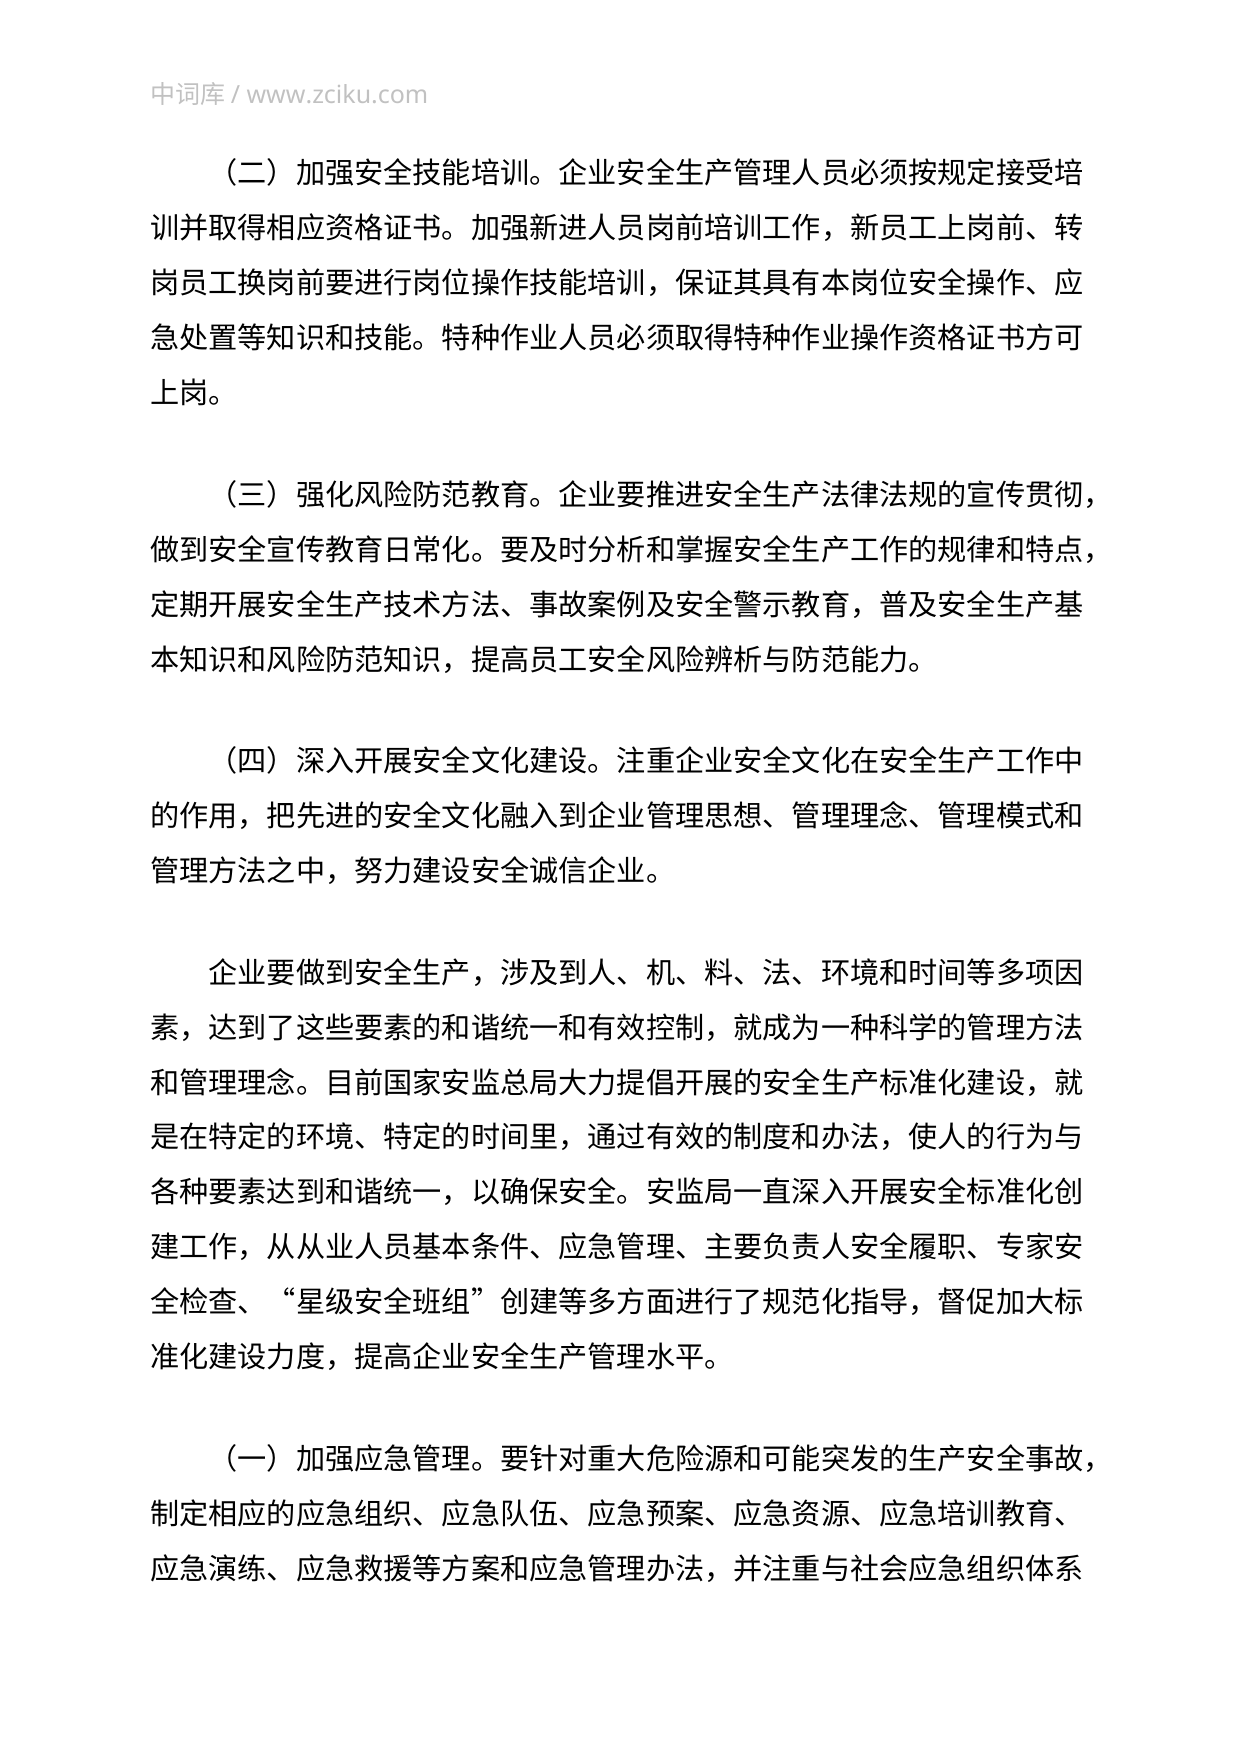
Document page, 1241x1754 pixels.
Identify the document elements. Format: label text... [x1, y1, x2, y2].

text （三）强化风险防范教育。企业要推进安全生产法律法规的宣传贯彻，做到安全宣传教育日常化。要及时分析和掌握安全生产工作的规律和特点，定期开展安全生产技术方法、事故案例及安全警示教育，普及安全生产基本知识和风险防范知识，提高员工安全风险辨析与防范能力。 [150, 471, 1090, 678]
text 企业要做到安全生产，涉及到人、机、料、法、环境和时间等多项因素，达到了这些要素的和谐统一和有效控制，就成为一种科学的管理方法和管理理念。目前国家安监总局大力提倡开展的安全生产标准化建设，就是在特定的环境、特定的时间里，通过有效的制度和办法，使人的行为与各种要素达到和谐统一，以确保安全。安监局一直深入开展安全标准化创建工作，从从业人员基本条件、应急管理、主要负责人安全履职、专家安全检查、“星级安全班组”创建等多方面进行了规范化指导，督促加大标准化建设力度，提高企业安全生产管理水平。 [150, 949, 1090, 1376]
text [150, 1435, 1090, 1587]
text （四）深入开展安全文化建设。注重企业安全文化在安全生产工作中的作用，把先进的安全文化融入到企业管理思想、管理理念、管理模式和管理方法之中，努力建设安全诚信企业。 [150, 738, 1090, 890]
text （二）加强安全技能培训。企业安全生产管理人员必须按规定接受培训并取得相应资格证书。加强新进人员岗前培训工作，新员工上岗前、转岗员工换岗前要进行岗位操作技能培训，保证其具有本岗位安全操作、应急处置等知识和技能。特种作业人员必须取得特种作业操作资格证书方可上岗。 [150, 150, 1090, 412]
